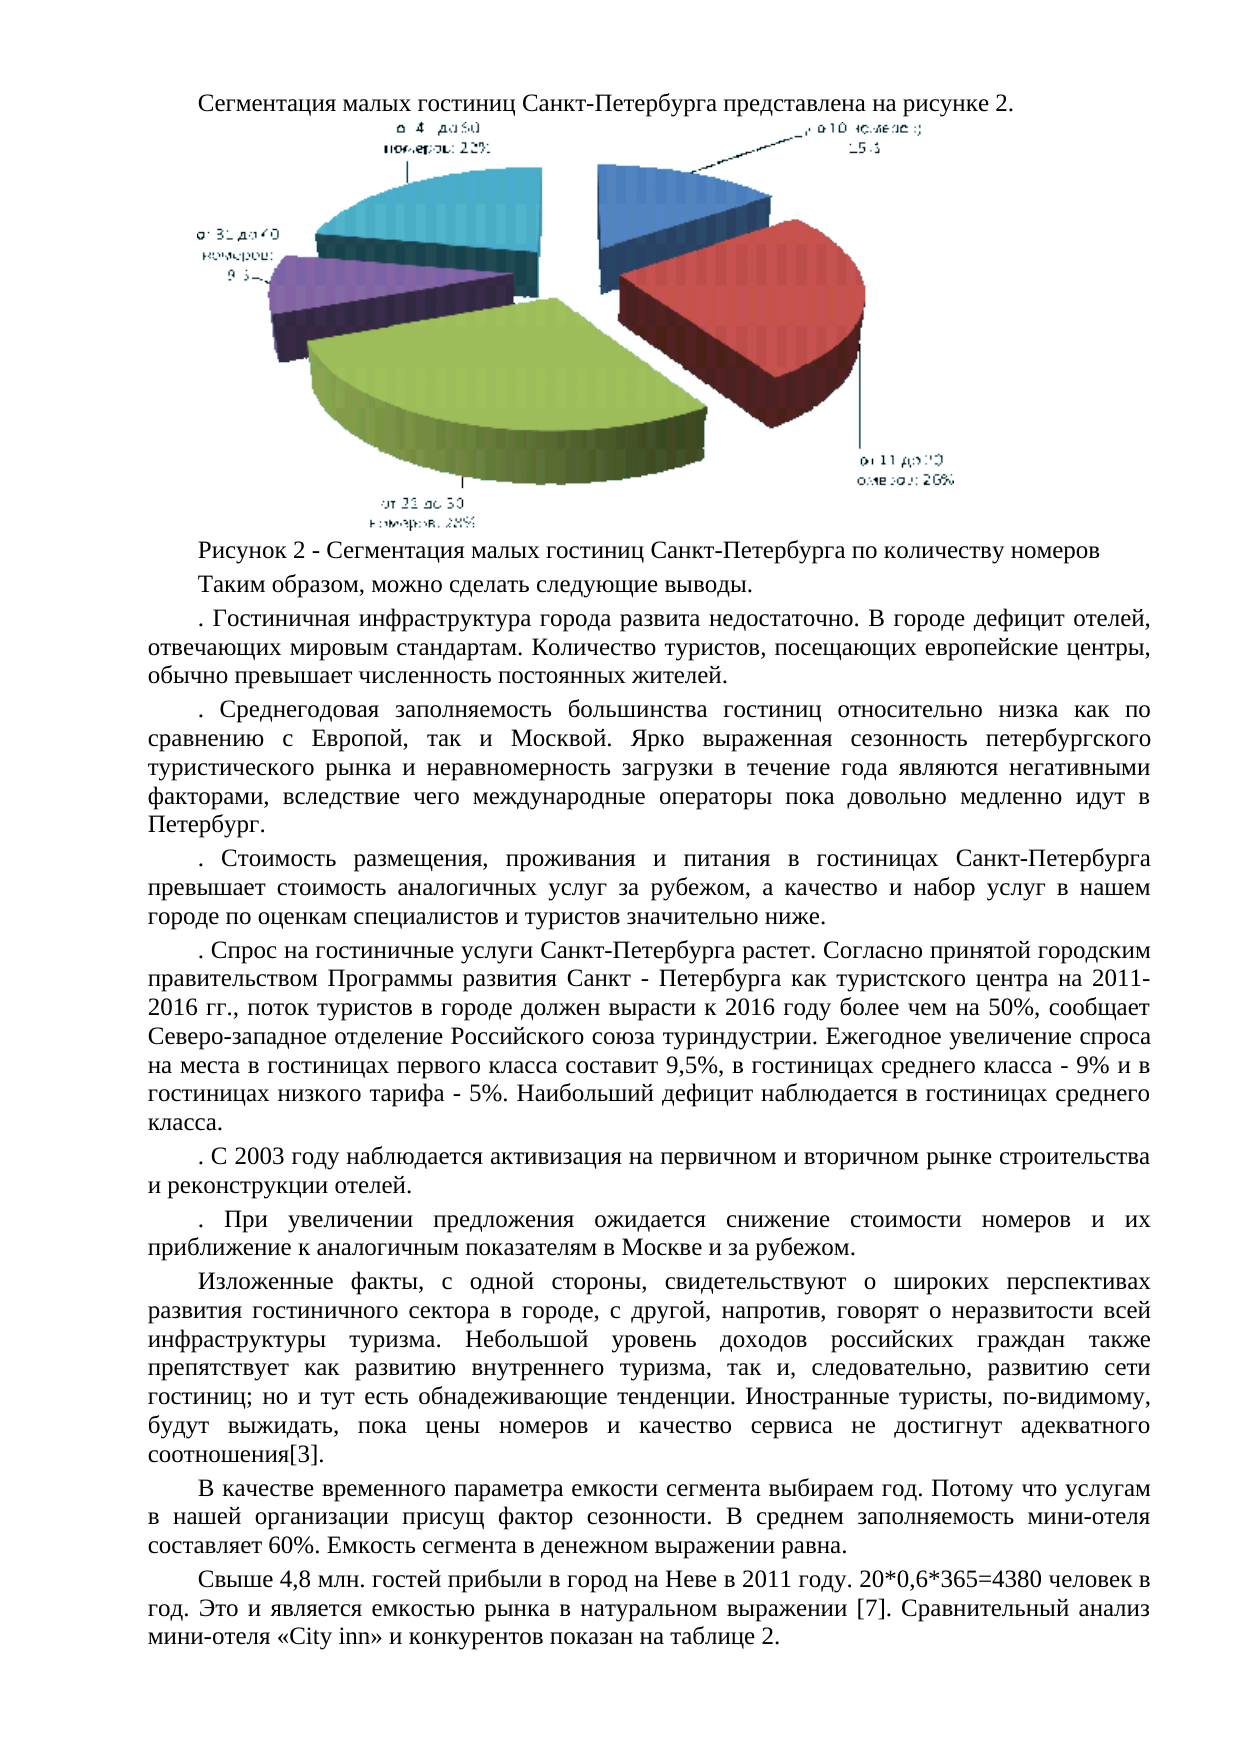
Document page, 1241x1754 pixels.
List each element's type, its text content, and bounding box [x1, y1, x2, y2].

text Изложенные факты, с одной стороны, свидетельствуют о широких перспективах развития гостиничного сектора в городе, с другой, напротив, говорят о неразвитости всей инфраструктуры туризма. Небольшой уровень доходов российских граждан также препятствует как развитию внутреннего туризма, так и, следовательно, развитию сети гостиниц; но и тут есть обнадеживающие тенденции. Иностранные туристы, по-видимому, будут выжидать, пока цены номеров и качество сервиса не достигнут адекватного соотношения[3]. [148, 1266, 1152, 1467]
text Сегментация малых гостиниц Санкт-Петербурга представлена на рисунке 2. [148, 88, 1152, 117]
picture [197, 122, 954, 531]
text . Гостиничная инфраструктура города развита недостаточно. В городе дефицит отелей, отвечающих мировым стандартам. Количество туристов, посещающих европейские центры, обычно превышает численность постоянных жителей. [148, 603, 1152, 689]
text Таким образом, можно сделать следующие выводы. [148, 569, 1152, 598]
text . С 2003 году наблюдается активизация на первичном и вторичном рынке строительства и реконструкции отелей. [148, 1141, 1152, 1198]
text . Спрос на гостиничные услуги Санкт-Петербурга растет. Согласно принятой городским правительством Программы развития Санкт - Петербурга как туристского центра на 2011-2016 гг., поток туристов в городе должен вырасти к 2016 году более чем на 50%, сообщает Северо-западное отделение Российского союза туриндустрии. Ежегодное увеличение спроса на места в гостиницах первого класса составит 9,5%, в гостиницах среднего класса - 9% и в гостиницах низкого тарифа - 5%. Наибольший дефицит наблюдается в гостиницах среднего класса. [148, 935, 1152, 1136]
text В качестве временного параметра емкости сегмента выбираем год. Потому что услугам в нашей организации присущ фактор сезонности. В среднем заполняемость мини-отеля составляет 60%. Емкость сегмента в денежном выражении равна. [148, 1473, 1152, 1559]
text . Стоимость размещения, проживания и питания в гостиницах Санкт-Петербурга превышает стоимость аналогичных услуг за рубежом, а качество и набор услуг в нашем городе по оценкам специалистов и туристов значительно ниже. [148, 843, 1152, 929]
text Свыше 4,8 млн. гостей прибыли в город на Неве в 2011 году. 20*0,6*365=4380 человек в год. Это и является емкостью рынка в натуральном выражении [7]. Сравнительный анализ мини-отеля «City inn» и конкурентов показан на таблице 2. [148, 1564, 1152, 1650]
text . При увеличении предложения ожидается снижение стоимости номеров и их приближение к аналогичным показателям в Москве и за рубежом. [148, 1204, 1152, 1261]
text Рисунок 2 - Сегментация малых гостиниц Санкт-Петербурга по количеству номеров [148, 535, 1152, 564]
text . Среднегодовая заполняемость большинства гостиниц относительно низка как по сравнению с Европой, так и Москвой. Ярко выраженная сезонность петербургского туристического рынка и неравномерность загрузки в течение года являются негативными факторами, вследствие чего международные операторы пока довольно медленно идут в Петербург. [148, 694, 1152, 838]
